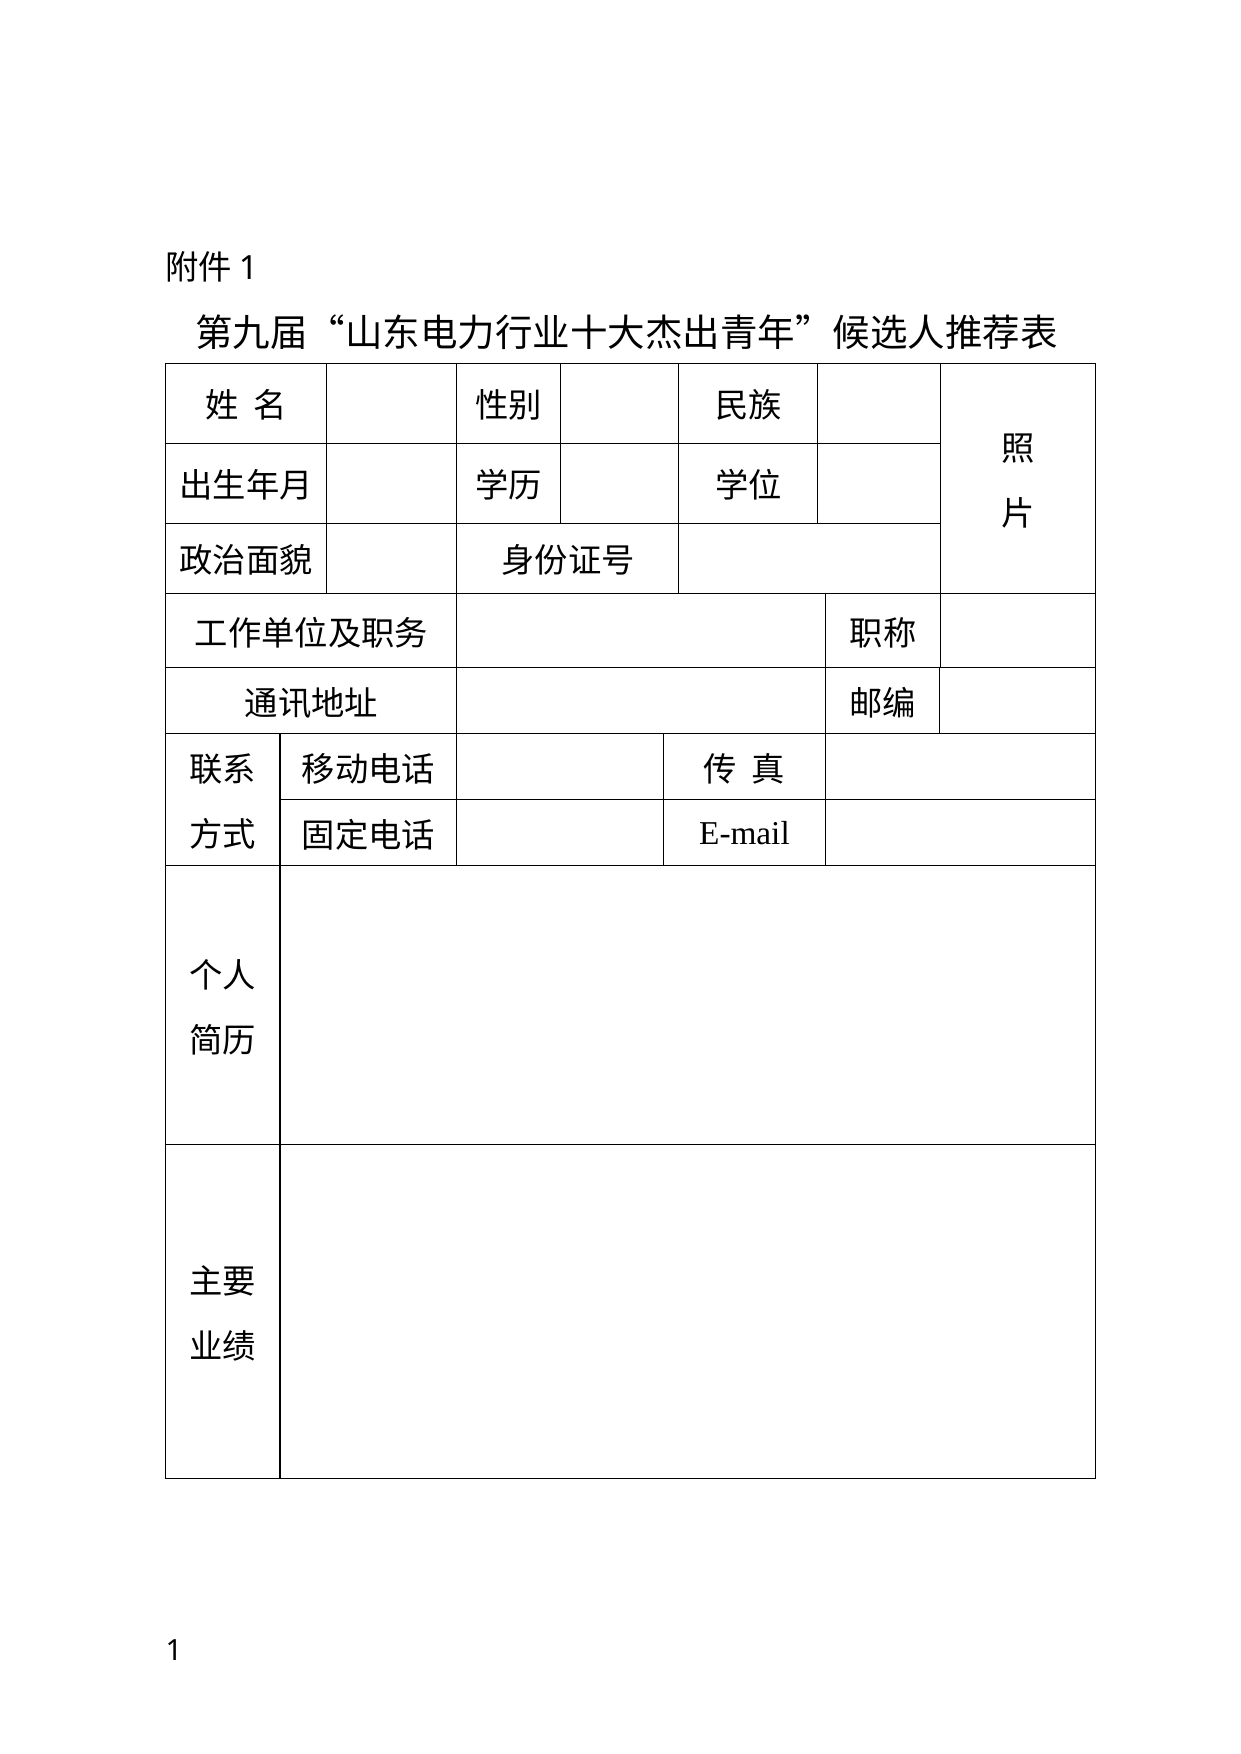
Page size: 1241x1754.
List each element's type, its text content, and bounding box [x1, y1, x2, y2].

table_cell 政治面貌 [166, 524, 326, 593]
table_header [818, 364, 940, 443]
table_cell 移动电话 [281, 734, 456, 799]
table_cell [940, 668, 1095, 733]
table_cell E-mail [664, 800, 825, 865]
table_cell 学位 [679, 444, 817, 523]
table_header 民族 [679, 364, 817, 443]
table_cell [457, 734, 663, 799]
table_cell [457, 668, 825, 733]
table_cell 个人 简历 [166, 866, 279, 1144]
table_cell [281, 866, 1095, 1144]
text 第九届“山东电力行业十大杰出青年”候选人推荐表 [165, 298, 1087, 363]
table_header 姓 名 [166, 364, 326, 443]
table_cell [826, 734, 1095, 799]
table_cell 主要业绩 [166, 1145, 279, 1478]
table_cell 工作单位及职务 [166, 594, 456, 667]
table_cell [327, 444, 456, 523]
table_cell 学历 [457, 444, 560, 523]
table_cell 邮编 [826, 668, 939, 733]
table_cell [679, 524, 940, 593]
table_cell 出生年月 [166, 444, 326, 523]
table_header 照 片 [941, 364, 1095, 593]
table_cell [281, 1145, 1095, 1478]
table_cell [457, 594, 825, 667]
table_cell [327, 524, 456, 593]
table_cell 固定电话 [281, 800, 456, 865]
table_cell [826, 800, 1095, 865]
table_cell 通讯地址 [166, 668, 456, 733]
table_header 性别 [457, 364, 560, 443]
table_cell 职称 [826, 594, 940, 667]
table_cell [941, 594, 1095, 667]
table_cell [818, 444, 940, 523]
table_header [561, 364, 678, 443]
text 附件1 [165, 233, 1087, 298]
table_cell 传 真 [664, 734, 825, 799]
table_cell [457, 800, 663, 865]
table_header [327, 364, 456, 443]
table_cell [561, 444, 678, 523]
table_cell 身份证号 [457, 524, 678, 593]
table_cell 联系方式 [166, 734, 279, 865]
